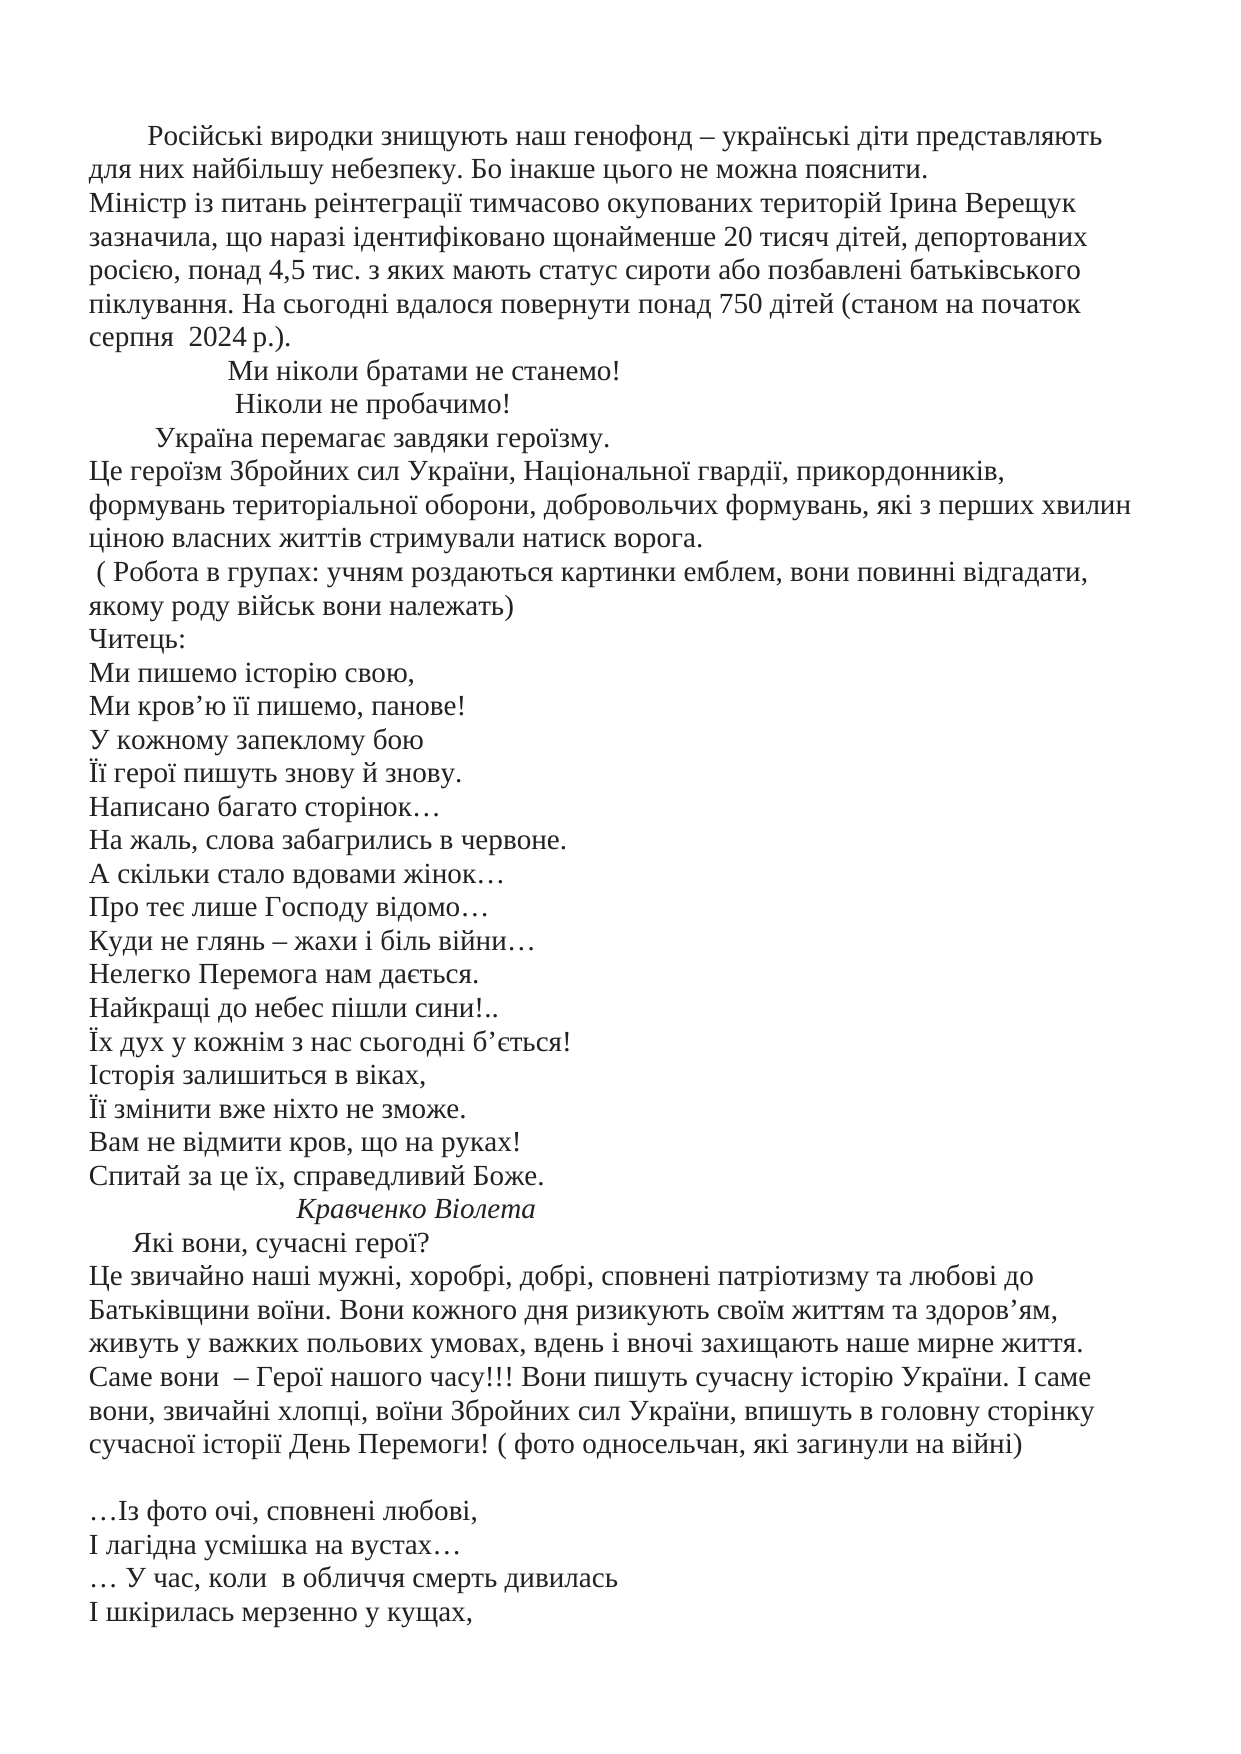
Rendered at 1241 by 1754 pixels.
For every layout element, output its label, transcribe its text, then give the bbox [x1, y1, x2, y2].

text Міністр із питань реінтеграції тимчасово окупованих територій Ірина Верещук зазначила, що наразі ідентифіковано щонайменше 20 тисяч дітей, депортованих росією, понад 4,5 тис. з яких мають статус сироти або позбавлені батьківського піклування. На сьогодні вдалося повернути понад 750 дітей (станом на початок серпня 2024 р.). [89, 185, 1152, 353]
text Нелегко Перемога нам дається. [89, 957, 1152, 990]
text А скільки стало вдовами жінок… [89, 856, 1152, 889]
text … У час, коли в обличчя смерть дивилась [89, 1560, 1152, 1594]
text Україна перемагає завдяки героїзму. [89, 420, 1152, 453]
text І шкірилась мерзенно у кущах, [89, 1594, 1152, 1627]
text Ніколи не пробачимо! [89, 386, 1152, 420]
text Кравченко Віолета [89, 1191, 1152, 1225]
text Ми кров’ю її пишемо, панове! [89, 688, 1152, 722]
text Ми пишемо історію свою, [89, 655, 1152, 688]
text Написано багато сторінок… [89, 789, 1152, 822]
text Це героїзм Збройних сил України, Національної гвардії, прикордонників, формувань територіальної оборони, добровольчих формувань, які з перших хвилин ціною власних життів стримували натиск ворога. [89, 453, 1152, 554]
text Які вони, сучасні герої? [89, 1225, 1152, 1258]
text Це звичайно наші мужні, хоробрі, добрі, сповнені патріотизму та любові до Батьківщини воїни. Вони кожного дня ризикують своїм життям та здоров’ям, живуть у важких польових умовах, вдень і вночі захищають наше мирне життя. Саме вони – Герої нашого часу!!! Вони пишуть сучасну історію України. І саме вони, звичайні хлопці, воїни Збройних сил України, впишуть в головну сторінку сучасної історії День Перемоги! ( фото односельчан, які загинули на війні) [89, 1258, 1152, 1460]
text Куди не глянь – жахи і біль війни… [89, 923, 1152, 957]
text Читець: [89, 621, 1152, 655]
text Її герої пишуть знову й знову. [89, 755, 1152, 789]
text На жаль, слова забагрились в червоне. [89, 822, 1152, 856]
text Їх дух у кожнім з нас сьогодні б’ється! [89, 1024, 1152, 1057]
text Найкращі до небес пішли сини!.. [89, 990, 1152, 1024]
text Вам не відмити кров, що на руках! [89, 1124, 1152, 1158]
text …Із фото очі, сповнені любові, [89, 1493, 1152, 1527]
text І лагідна усмішка на вустах… [89, 1527, 1152, 1560]
text Її змінити вже ніхто не зможе. [89, 1091, 1152, 1124]
text Спитай за це їх, справедливий Боже. [89, 1158, 1152, 1191]
text ( Робота в групах: учням роздаються картинки емблем, вони повинні відгадати, якому роду військ вони належать) [89, 554, 1152, 621]
text Історія залишиться в віках, [89, 1057, 1152, 1091]
text У кожному запеклому бою [89, 722, 1152, 755]
text Російські виродки знищують наш генофонд – українські діти представляють для них найбільшу небезпеку. Бо інакше цього не можна пояснити. [89, 118, 1152, 185]
text Про теє лише Господу відомо… [89, 889, 1152, 923]
text Ми ніколи братами не станемо! [89, 353, 1152, 386]
